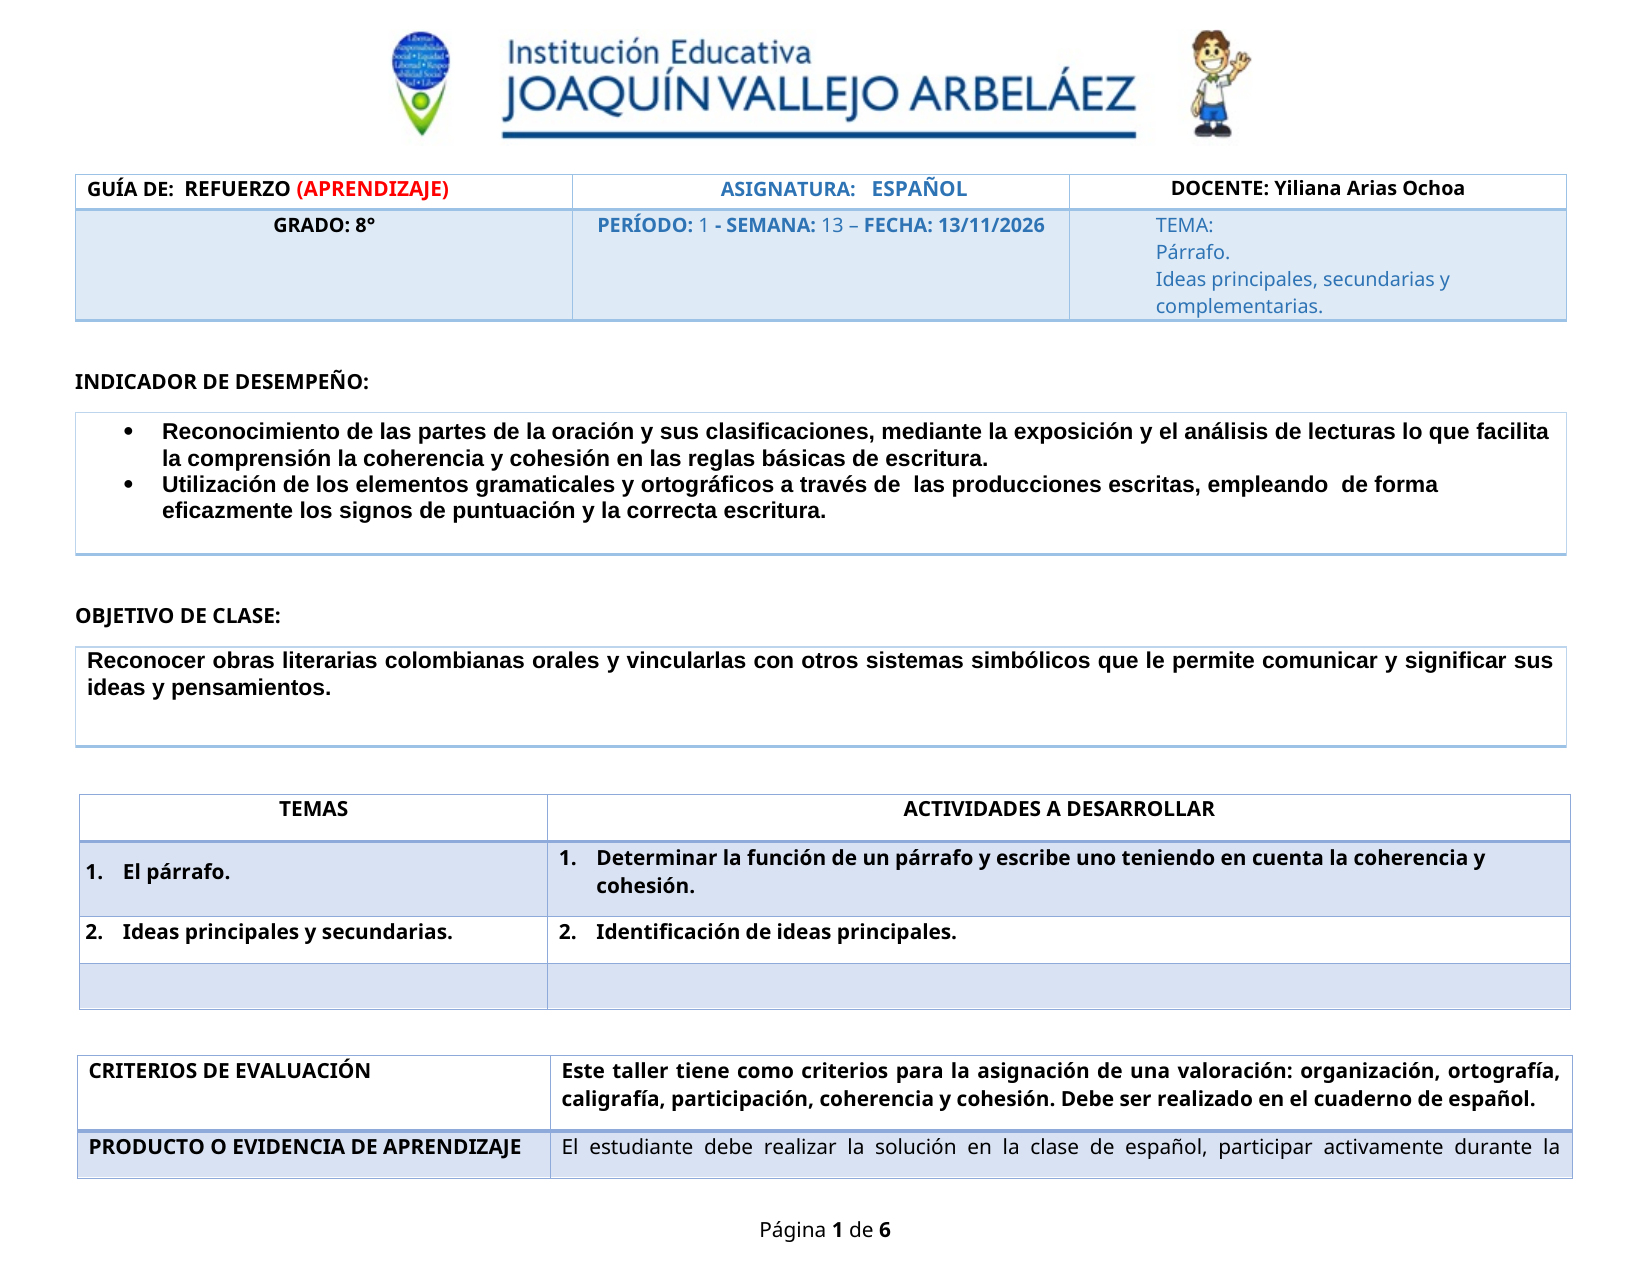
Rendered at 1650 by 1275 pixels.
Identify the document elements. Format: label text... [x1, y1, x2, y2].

text OBJETIVO DE CLASE: [75, 601, 1575, 630]
table_cell El párrafo. [80, 843, 547, 916]
table_header DOCENTE: Yiliana Arias Ochoa [1070, 175, 1566, 208]
table_header ASIGNATURA: [573, 175, 1069, 208]
table_header GUÍA DE: (APRENDIZAJE) [76, 175, 572, 208]
table_header Reconocer obras literarias colombianas orales y vincularlas con otros sistemas simbólicos que le permite comunicar y significar sus ideas y pensamientos. [76, 648, 1566, 745]
table_header TEMAS [80, 795, 547, 839]
table_cell [80, 964, 547, 1008]
table_cell Identificación de ideas principales. [548, 917, 1570, 962]
table_cell GRADO: 8° [76, 211, 572, 319]
text INDICADOR DE DESEMPEÑO: [75, 367, 1575, 396]
table_header CRITERIOS DE EVALUACIÓN [78, 1056, 550, 1129]
table_header ACTIVIDADES A DESARROLLAR [548, 795, 1570, 839]
picture [388, 29, 1262, 146]
table_cell Determinar la función de un párrafo y escribe uno teniendo en cuenta la coherencia y cohesión. [548, 843, 1570, 916]
table_cell PRODUCTO O EVIDENCIA DE APRENDIZAJE [78, 1133, 550, 1177]
table_header Reconocimiento de las partes de la oración y sus clasificaciones, mediante la exposición y el análisis de lecturas lo que facilita la comprensión la coherencia y cohesión en las reglas básicas de escritura. Utilización de los elementos gramaticales y ortográficos a través de las producciones escritas, empleando de forma eficazmente los signos de puntuación y la correcta escritura. [76, 413, 1566, 553]
table_cell [548, 964, 1570, 1008]
table_cell TEMA: Párrafo. Ideas principales, secundarias y complementarias. [1070, 211, 1566, 319]
table_cell Ideas principales y secundarias. [80, 917, 547, 962]
table_header Este taller tiene como criterios para la asignación de una valoración: organización, ortografía, caligrafía, participación, coherencia y cohesión. Debe ser realizado en el cuaderno de español. [551, 1056, 1572, 1129]
table_cell PERÍODO: 1 - SEMANA: 13 – FECHA: 19/04/2022 [573, 211, 1069, 319]
